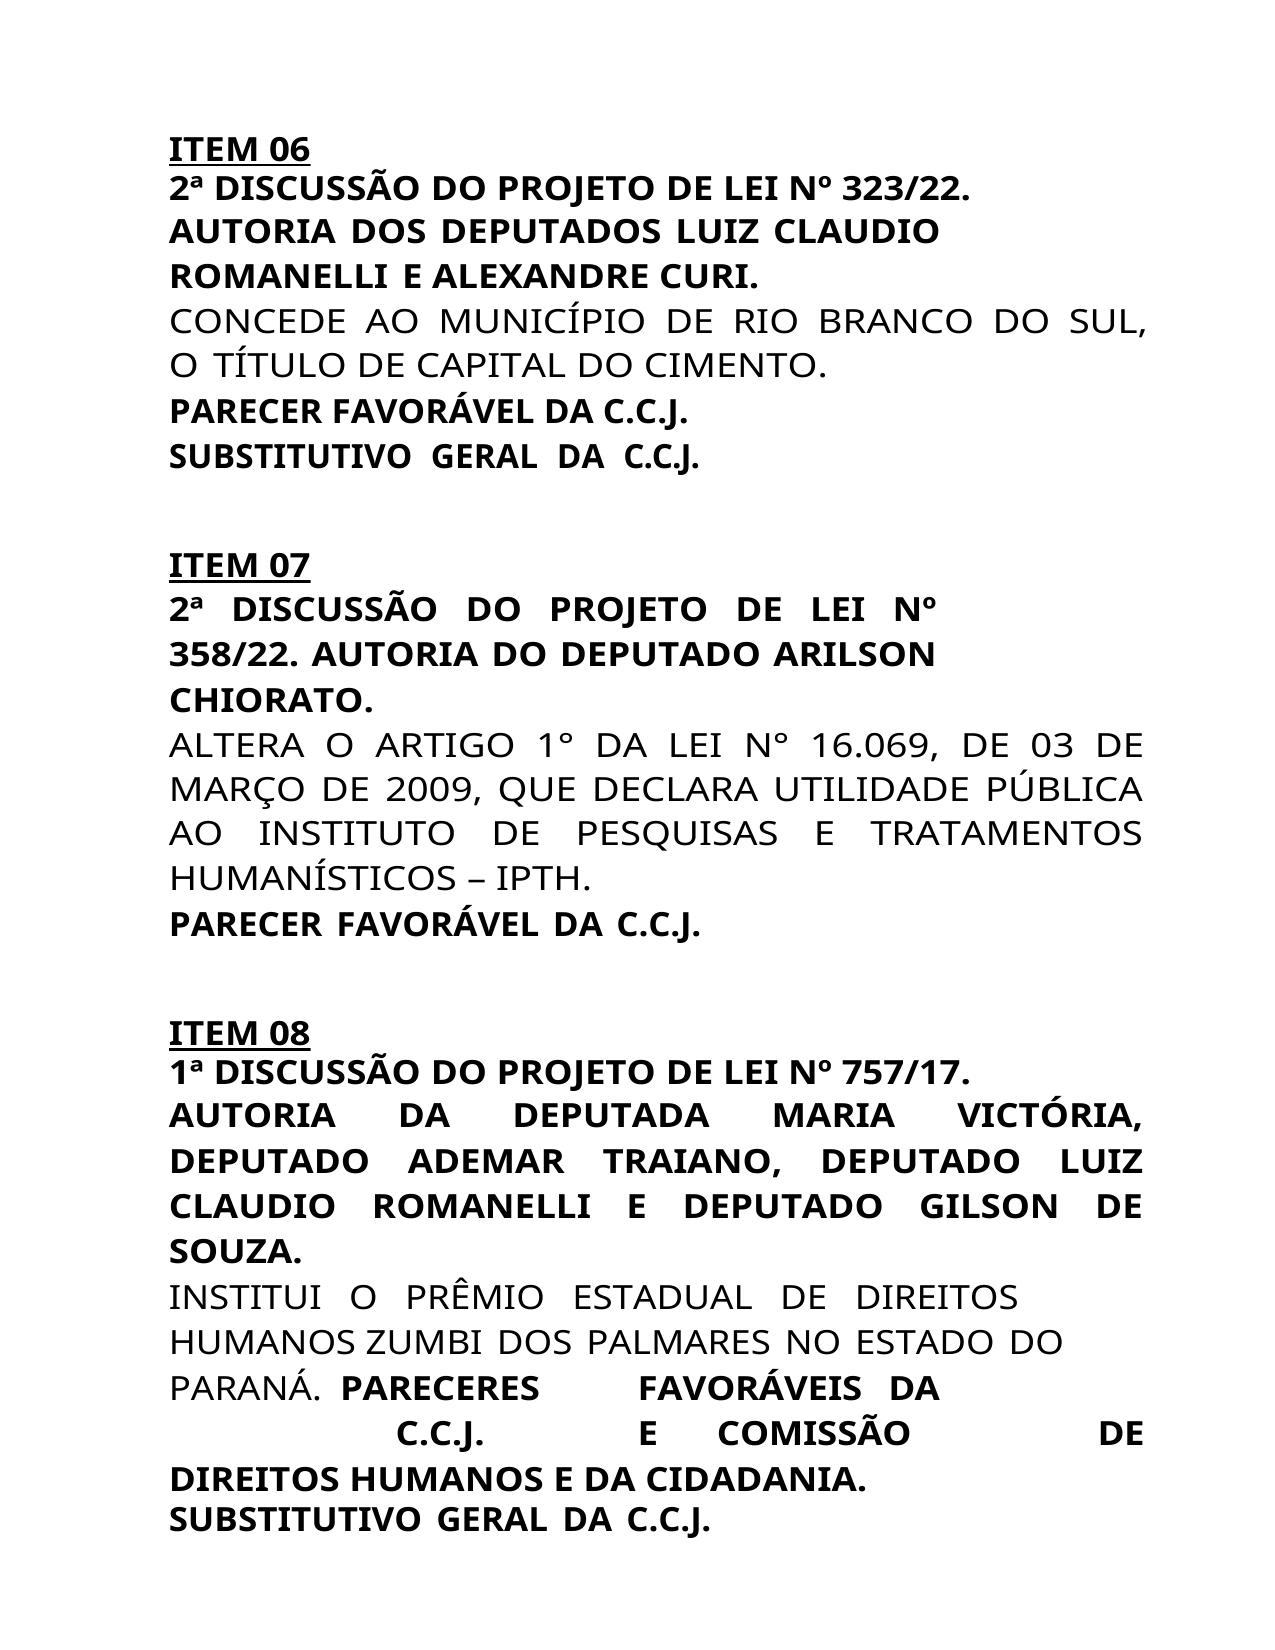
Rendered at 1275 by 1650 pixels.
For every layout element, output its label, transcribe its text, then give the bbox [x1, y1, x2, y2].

text AUTORIA DA DEPUTADA MARIA VICTÓRIA, DEPUTADO ADEMAR TRAIANO, DEPUTADO LUIZ CLAUDIO ROMANELLI E DEPUTADO GILSON DE SOUZA. [169, 1092, 1144, 1274]
text ITEM 06 [169, 130, 1162, 169]
text AUTORIA DOS DEPUTADOS LUIZ CLAUDIO ROMANELLI E ALEXANDRE CURI. [169, 208, 1162, 298]
text 1ª DISCUSSÃO DO PROJETO DE LEI Nº 757/17. [169, 1053, 1162, 1092]
text ALTERA O ARTIGO 1° DA LEI N° 16.069, DE 03 DE MARÇO DE 2009, QUE DECLARA UTILIDADE PÚBLICA AO INSTITUTO DE PESQUISAS E TRATAMENTOS HUMANÍSTICOS – IPTH. [169, 722, 1144, 900]
text CONCEDE AO MUNICÍPIO DE RIO BRANCO DO SUL, O TÍTULO DE CAPITAL DO CIMENTO. [169, 298, 1162, 387]
text 2ª DISCUSSÃO DO PROJETO DE LEI Nº 358/22. AUTORIA DO DEPUTADO ARILSON CHIORATO. [169, 586, 937, 722]
text PARECER FAVORÁVEL DA C.C.J. [169, 900, 1162, 946]
text PARECER FAVORÁVEL DA C.C.J. SUBSTITUTIVO GERAL DA C.C.J. [169, 387, 909, 478]
text SUBSTITUTIVO GERAL DA C.C.J. [169, 1501, 1162, 1539]
text INSTITUI O PRÊMIO ESTADUAL DE DIREITOS HUMANOS ZUMBI DOS PALMARES NO ESTADO DO PARANÁ. PARECERES FAVORÁVEIS DA C.C.J. E COMISSÃO DE DIREITOS HUMANOS E DA CIDADANIA. [169, 1274, 1162, 1501]
text 2ª DISCUSSÃO DO PROJETO DE LEI Nº 323/22. [169, 169, 1162, 208]
text ITEM 07 [169, 547, 1162, 586]
text ITEM 08 [169, 1015, 1162, 1053]
